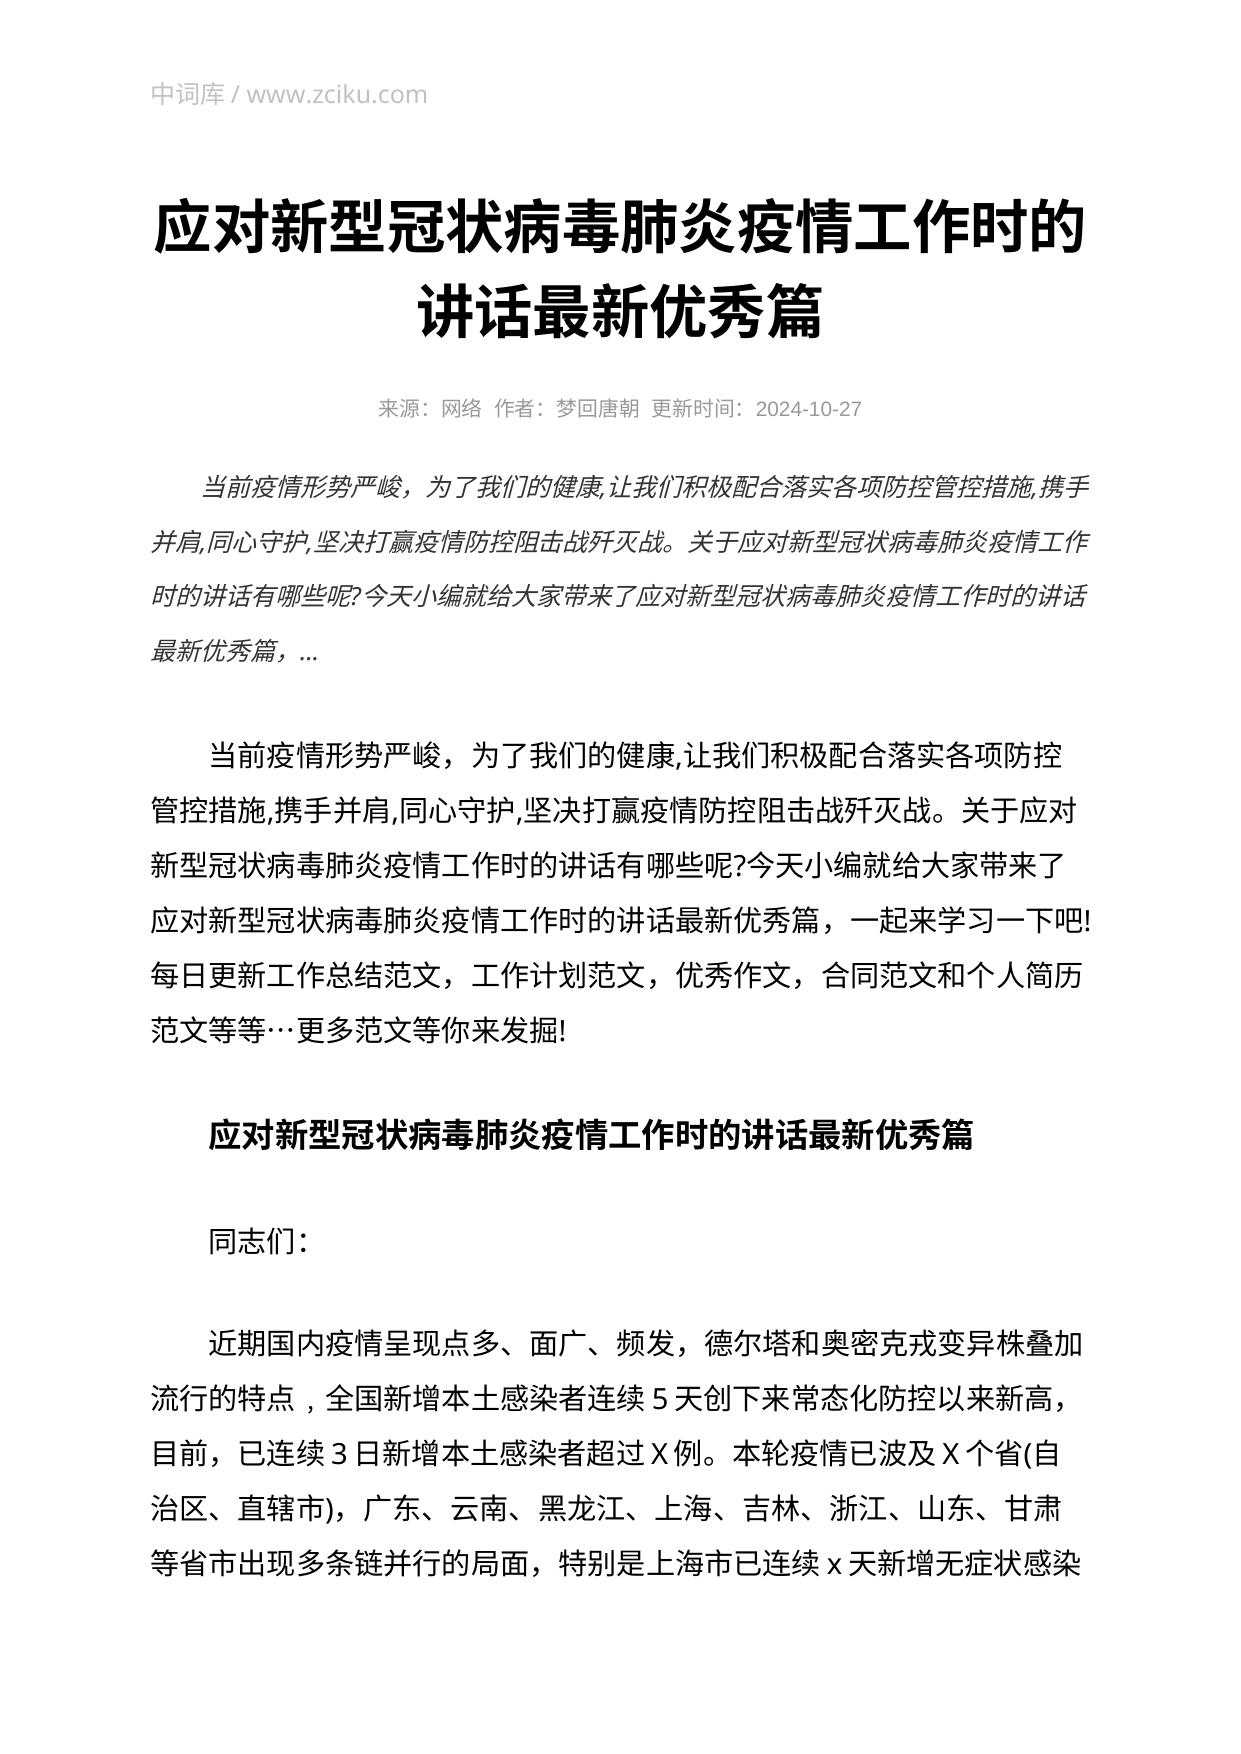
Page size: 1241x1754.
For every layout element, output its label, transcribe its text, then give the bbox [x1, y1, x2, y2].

subtitle 应对新型冠状病毒肺炎疫情工作时的讲话最新优秀篇 [150, 181, 1090, 350]
text 来源：网络 作者：梦回唐朝 更新时间：2024-10-27 [150, 397, 1090, 421]
text 同志们： [150, 1219, 1090, 1261]
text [150, 1320, 1090, 1583]
text 当前疫情形势严峻，为了我们的健康,让我们积极配合落实各项防控管控措施,携手并肩,同心守护,坚决打赢疫情防控阻击战歼灭战。关于应对新型冠状病毒肺炎疫情工作时的讲话有哪些呢?今天小编就给大家带来了应对新型冠状病毒肺炎疫情工作时的讲话最新优秀篇，一起来学习一下吧!每日更新工作总结范文，工作计划范文，优秀作文，合同范文和个人简历范文等等…更多范文等你来发掘! [150, 732, 1090, 1049]
text 当前疫情形势严峻，为了我们的健康,让我们积极配合落实各项防控管控措施,携手并肩,同心守护,坚决打赢疫情防控阻击战歼灭战。关于应对新型冠状病毒肺炎疫情工作时的讲话有哪些呢?今天小编就给大家带来了应对新型冠状病毒肺炎疫情工作时的讲话最新优秀篇，... [150, 468, 1090, 667]
text 应对新型冠状病毒肺炎疫情工作时的讲话最新优秀篇 [150, 1109, 1090, 1157]
